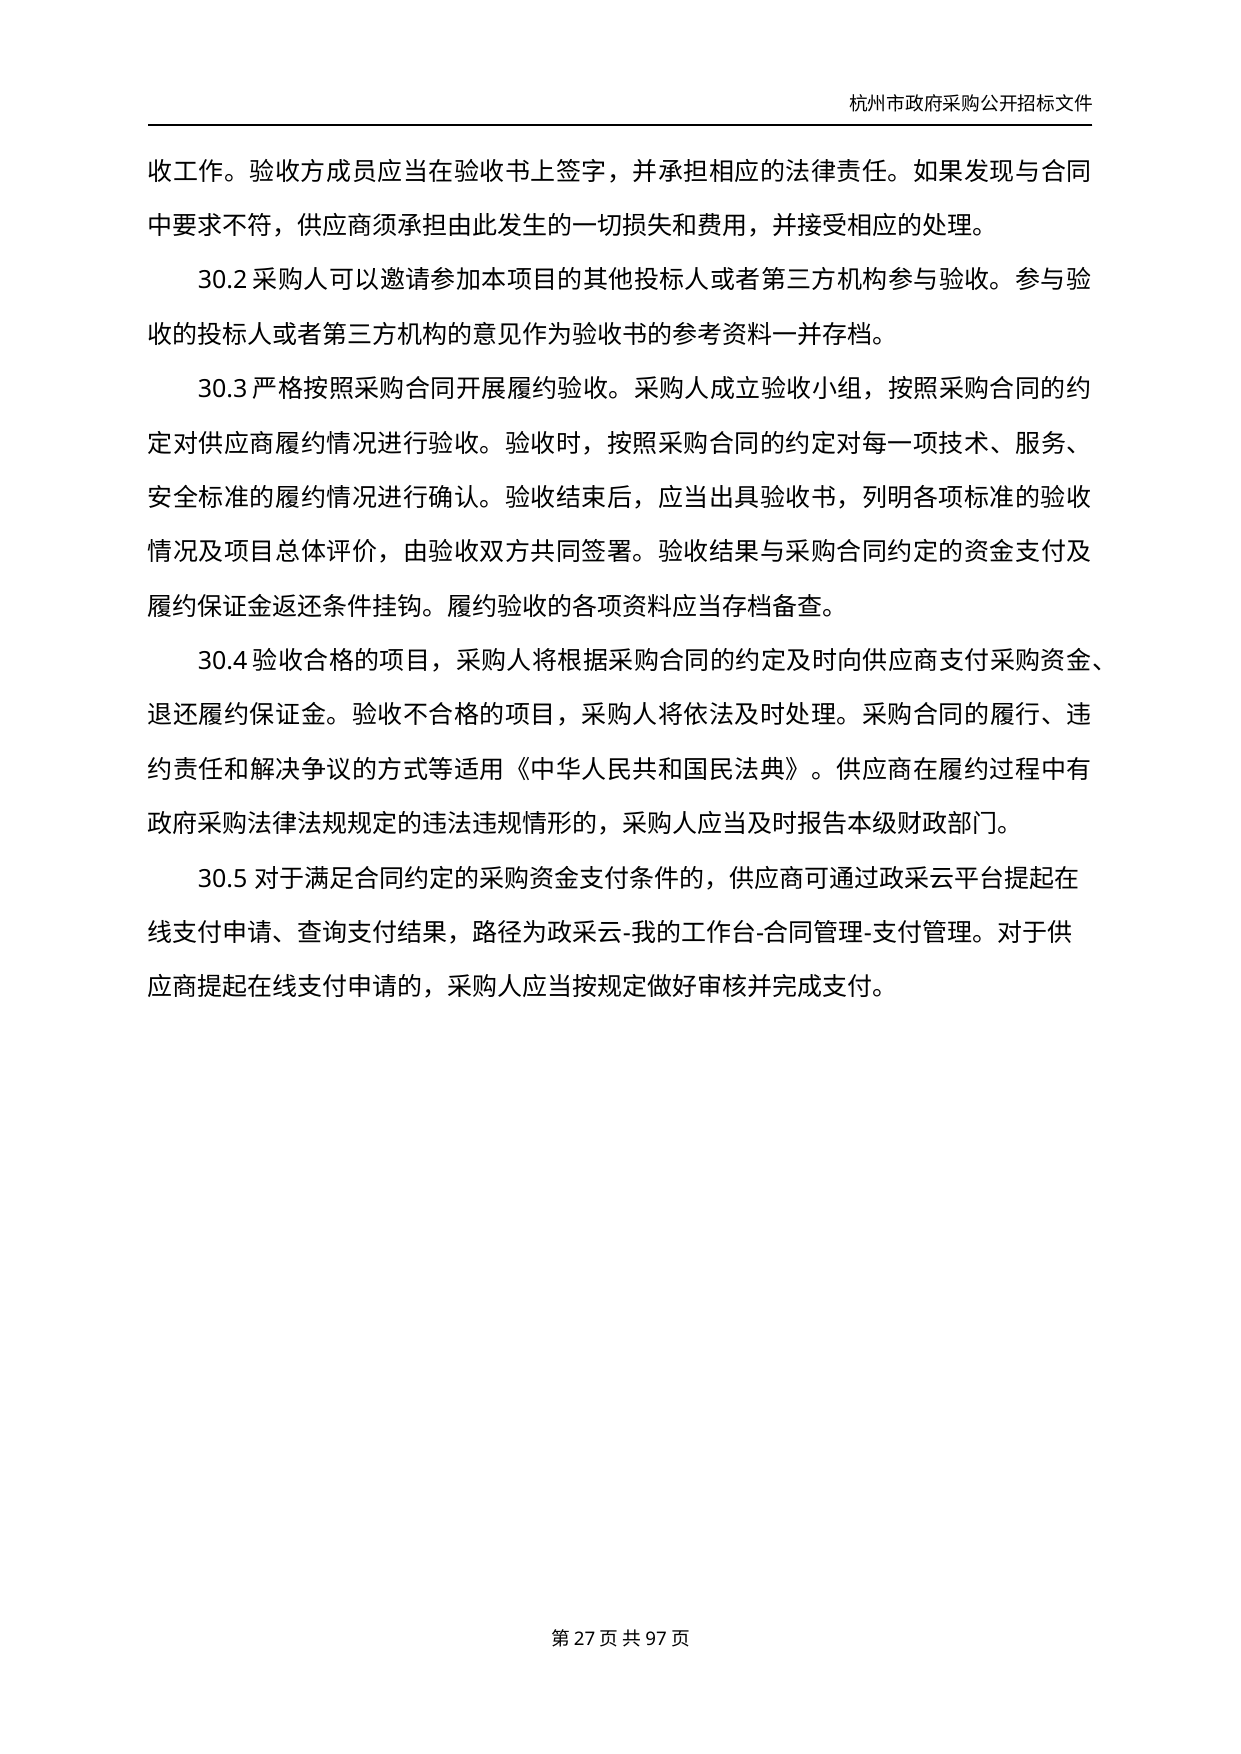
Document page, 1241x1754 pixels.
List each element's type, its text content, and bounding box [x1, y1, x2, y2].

text 30.2采购人可以邀请参加本项目的其他投标人或者第三方机构参与验收。参与验收的投标人或者第三方机构的意见作为验收书的参考资料一并存档。 [148, 260, 1092, 351]
text 30.4验收合格的项目，采购人将根据采购合同的约定及时向供应商支付采购资金、退还履约保证金。验收不合格的项目，采购人将依法及时处理。采购合同的履行、违约责任和解决争议的方式等适用《中华人民共和国民法典》。供应商在履约过程中有政府采购法律法规规定的违法违规情形的，采购人应当及时报告本级财政部门。 [148, 641, 1092, 840]
subtitle 30.5 对于满足合同约定的采购资金支付条件的，供应商可通过政采云平台提起在线支付申请、查询支付结果，路径为政采云-我的工作台-合同管理-支付管理。对于供应商提起在线支付申请的，采购人应当按规定做好审核并完成支付。 [148, 858, 1092, 1003]
text 30.3严格按照采购合同开展履约验收。采购人成立验收小组，按照采购合同的约定对供应商履约情况进行验收。验收时，按照采购合同的约定对每一项技术、服务、安全标准的履约情况进行确认。验收结束后，应当出具验收书，列明各项标准的验收情况及项目总体评价，由验收双方共同签署。验收结果与采购合同约定的资金支付及履约保证金返还条件挂钩。履约验收的各项资料应当存档备查。 [148, 369, 1092, 622]
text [148, 151, 1092, 242]
